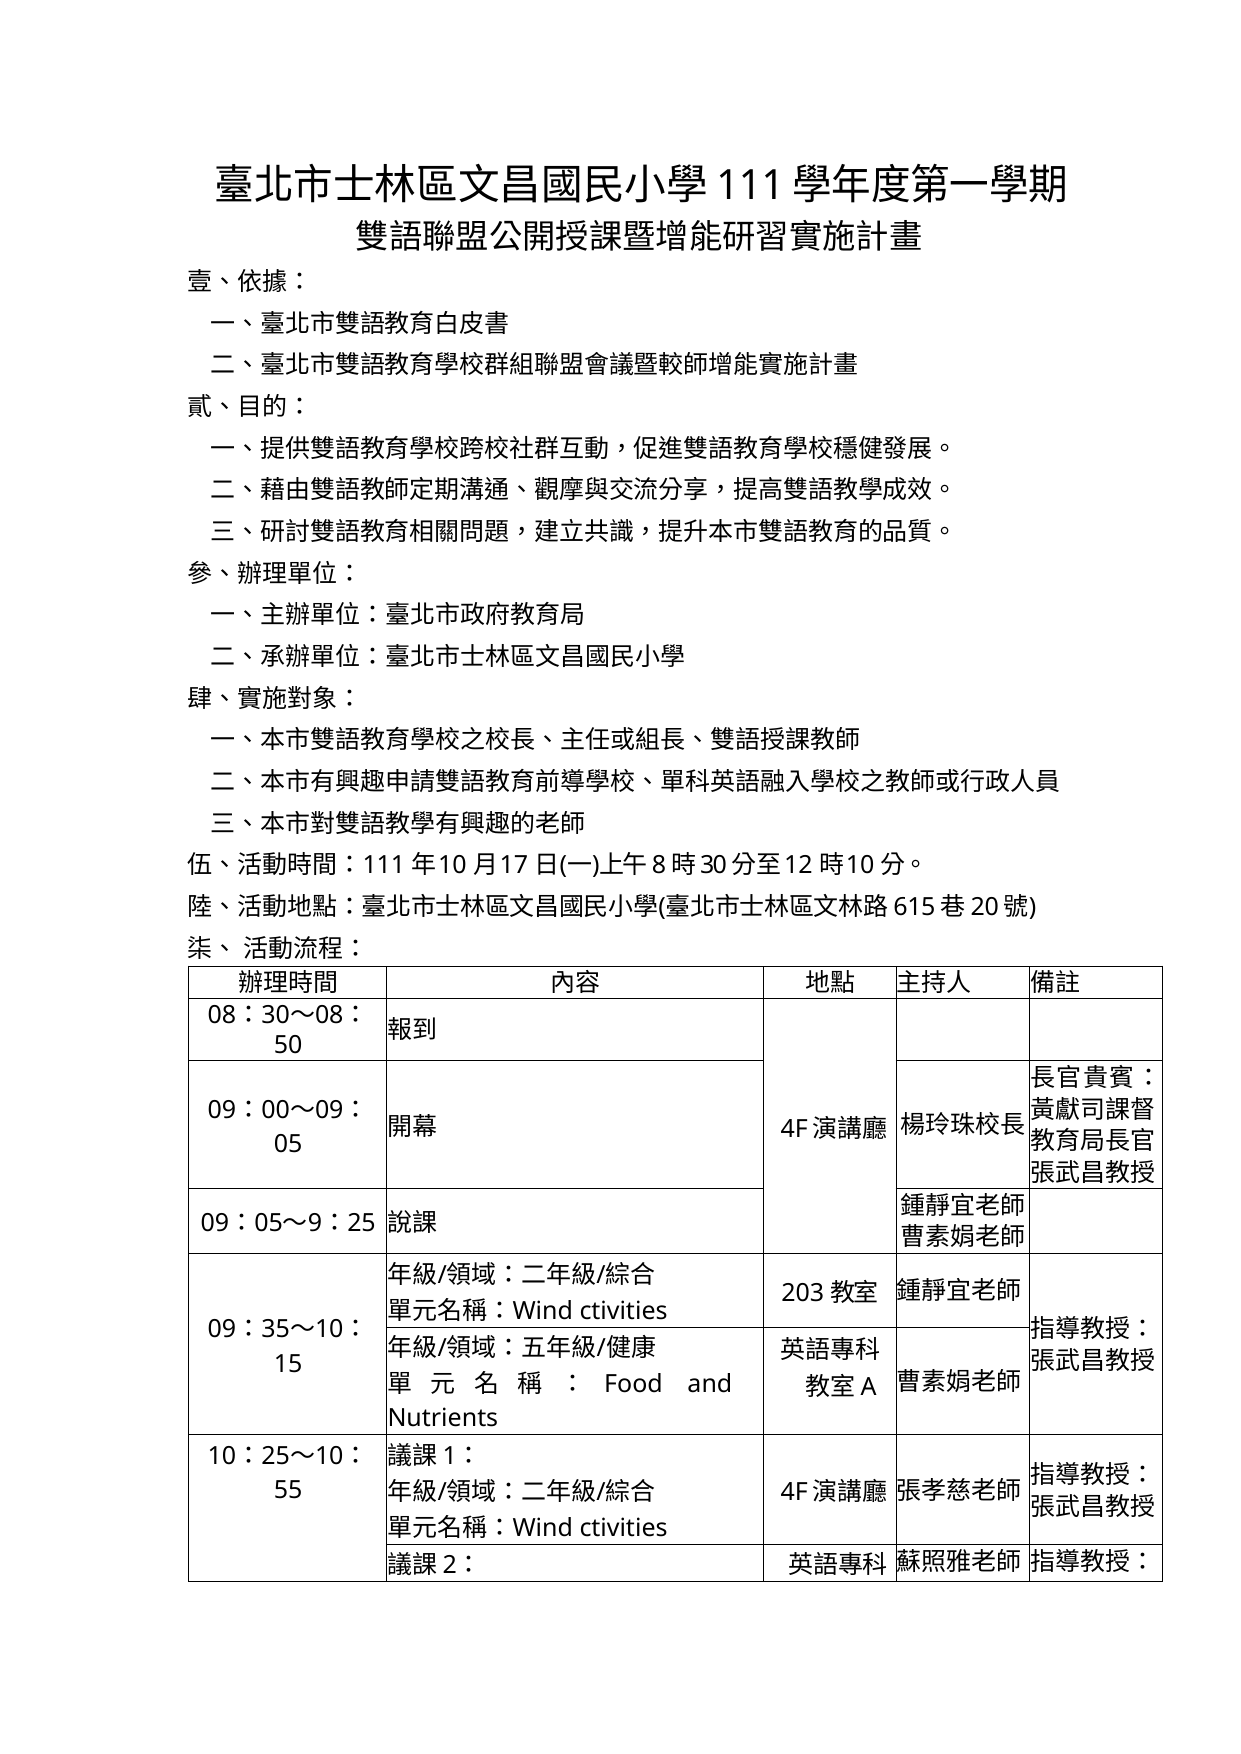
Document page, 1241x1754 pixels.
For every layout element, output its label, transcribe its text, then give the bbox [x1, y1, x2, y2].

text 陸、活動地點：臺北市士林區文昌國民小學(臺北市士林區文林路615巷20號) [187, 882, 1090, 924]
text 一、本市雙語教育學校之校長、主任或組長、雙語授課教師 [210, 716, 1090, 757]
table_cell 說課 [387, 1189, 763, 1253]
table_header 地點 [764, 967, 896, 998]
table_cell 203 教室 [764, 1254, 896, 1327]
table_cell 議課2： 年級/領域：五年級/健康 單元名稱：Food and Nutrients [387, 1545, 763, 1581]
table_cell 長官貴賓：黃獻司課督 教育局長官 張武昌教授 [1030, 1061, 1162, 1188]
text 壹、依據： [187, 257, 1090, 299]
table_cell 蘇照雅老師 [897, 1545, 1029, 1581]
table_cell 楊玲珠校長 [897, 1061, 1029, 1188]
table_cell 指導教授： 張武昌教授 [1030, 1435, 1162, 1544]
text 二、本市有興趣申請雙語教育前導學校、單科英語融入學校之教師或行政人員 [210, 757, 1090, 799]
table_cell 4F演講廳 [764, 1435, 896, 1544]
title 臺北市士林區文昌國民小學111學年度第一學期 [187, 151, 1095, 211]
text 三、研討雙語教育相關問題，建立共識，提升本市雙語教育的品質。 [210, 507, 1090, 549]
table_cell [1030, 999, 1162, 1060]
table_cell [1030, 1189, 1162, 1253]
table_header 辦理時間 [189, 967, 386, 998]
text 二、承辦單位：臺北市士林區文昌國民小學 [210, 632, 1090, 674]
table_cell 指導教授： 張武昌教授 [1030, 1254, 1162, 1434]
text 二、臺北市雙語教育學校群組聯盟會議暨較師增能實施計畫 [210, 341, 1090, 382]
text 一、臺北市雙語教育白皮書 [210, 299, 1090, 341]
table_cell 09：00～09：05 [189, 1061, 386, 1188]
text 伍、活動時間：111 年 10 月 17 日(一)上午 8 時 30 分至 12 時 10 分。 [187, 841, 1090, 882]
table_cell [897, 999, 1029, 1060]
table_header 內容 [387, 967, 763, 998]
table_cell 張孝慈老師 [897, 1435, 1029, 1544]
table_cell 10：25～10：55 [189, 1435, 386, 1581]
title 雙語聯盟公開授課暨增能研習實施計畫 [187, 211, 1090, 257]
table_header 備註 [1030, 967, 1162, 998]
table_cell 鍾靜宜老師 [897, 1254, 1029, 1327]
table_cell 英語專科教室A [764, 1328, 896, 1434]
text 三、本市對雙語教學有興趣的老師 [210, 799, 1090, 841]
table_cell 年級/領域：五年級/健康 單元名稱：Food and Nutrients [387, 1328, 763, 1434]
text 參、辦理單位： [187, 549, 1090, 591]
table_cell 09：35～10：15 [189, 1254, 386, 1434]
table_cell 報到 [387, 999, 763, 1060]
table_cell 鍾靜宜老師 曹素娟老師 [897, 1189, 1029, 1253]
table_cell 08：30～08：50 [189, 999, 386, 1060]
text 二、藉由雙語教師定期溝通、觀摩與交流分享，提高雙語教學成效。 [210, 466, 1090, 507]
text 肆、實施對象： [187, 674, 1090, 716]
table_cell 英語專科教室A [764, 1545, 896, 1581]
table_cell 議課1： 年級/領域：二年級/綜合 單元名稱：Wind ctivities [387, 1435, 763, 1544]
table_cell 4F演講廳 [764, 999, 896, 1253]
table_cell 指導教授： 張武昌教授 [1030, 1545, 1162, 1581]
text 一、提供雙語教育學校跨校社群互動，促進雙語教育學校穩健發展。 [210, 424, 1090, 466]
text 貳、目的： [187, 382, 1090, 424]
table_cell 年級/領域：二年級/綜合 單元名稱：Wind ctivities [387, 1254, 763, 1327]
table_cell 曹素娟老師 [897, 1328, 1029, 1434]
table_cell 09：05～9：25 [189, 1189, 386, 1253]
table_header 主持人 [897, 967, 1029, 998]
text 一、主辦單位：臺北市政府教育局 [210, 591, 1090, 632]
text 柒、 活動流程： [187, 924, 1090, 966]
table_cell 開幕 [387, 1061, 763, 1188]
